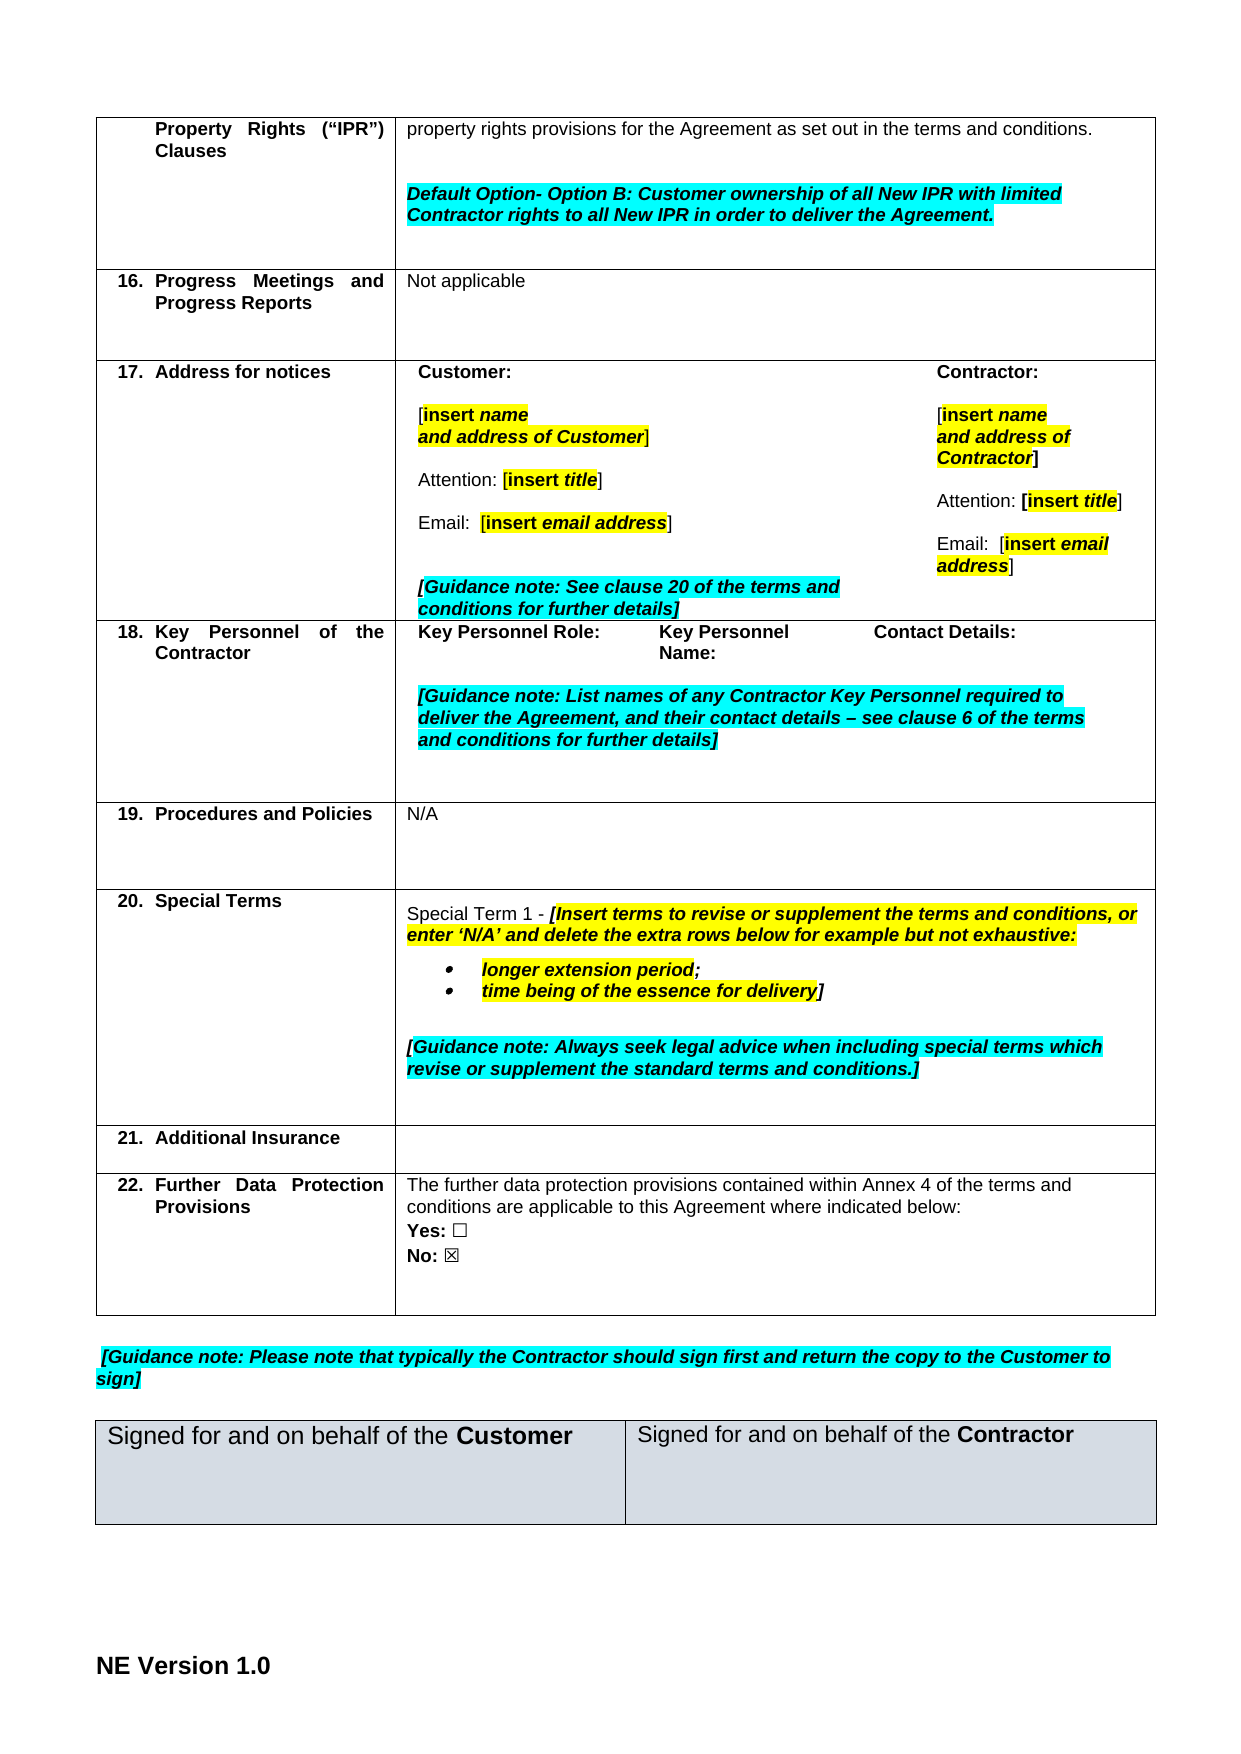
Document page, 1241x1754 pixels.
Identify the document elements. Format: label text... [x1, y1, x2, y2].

table_cell Additional Insurance [97, 1126, 395, 1173]
table_cell Special Term 1 - [Insert terms to revise or supplement the terms and conditions, or enter ‘N/A’ and delete the extra rows below for example but not exhaustive: longer extension period; time being of the essence for delivery] [Guidance note: Always seek legal advice when including special terms which revise or supplement the standard terms and conditions.] [396, 890, 1155, 1125]
table_cell Procedures and Policies [97, 803, 395, 889]
table_cell [396, 621, 1155, 802]
table_cell Special Terms [97, 890, 395, 1125]
table_cell N/A [396, 803, 1155, 889]
table_cell Progress Meetings and Progress Reports [97, 270, 395, 360]
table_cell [97, 118, 395, 269]
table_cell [396, 118, 1155, 269]
table_cell Address for notices [97, 361, 395, 619]
table_cell [396, 361, 1155, 619]
table_cell Key Personnel of the Contractor [97, 621, 395, 802]
table_cell [396, 1126, 1155, 1173]
text [Guidance note: Please note that typically the Contractor should sign first and return the copy to the Customer to sign] [141, 1346, 1154, 1389]
table_cell The further data protection provisions contained within Annex 4 of the terms and conditions are applicable to this Agreement where indicated below: Yes: No: [396, 1174, 1155, 1315]
table_cell Not applicable [396, 270, 1155, 360]
table_header Signed for and on behalf of the Contractor [626, 1421, 1156, 1524]
table_cell Further Data Protection Provisions [97, 1174, 395, 1315]
table_header Signed for and on behalf of the Customer [96, 1421, 625, 1524]
